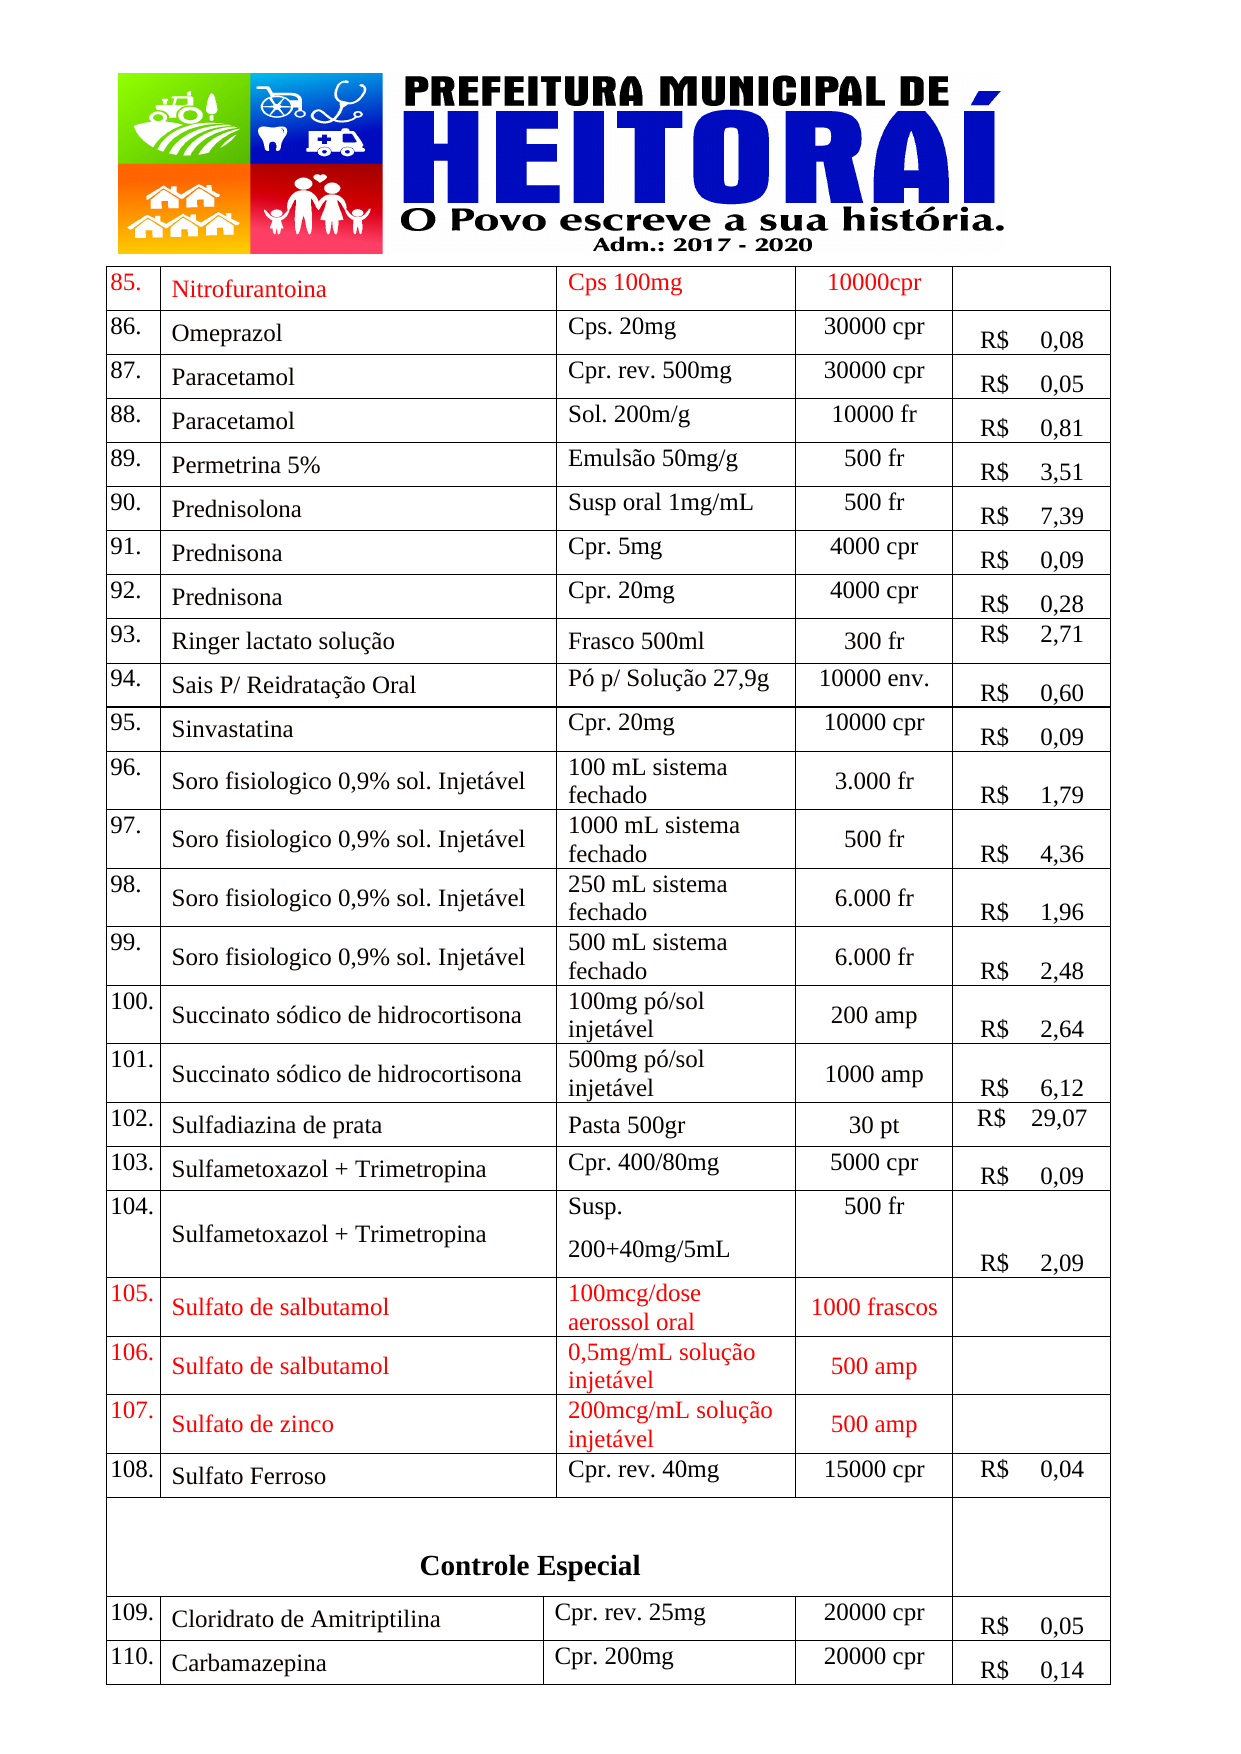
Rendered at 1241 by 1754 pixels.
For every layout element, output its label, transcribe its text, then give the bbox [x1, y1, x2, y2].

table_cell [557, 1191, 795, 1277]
table_cell Pó p/ Solução 27,9g [557, 664, 795, 706]
table_cell Paracetamol [161, 399, 556, 442]
table_cell Ringer lactato solução [161, 619, 556, 662]
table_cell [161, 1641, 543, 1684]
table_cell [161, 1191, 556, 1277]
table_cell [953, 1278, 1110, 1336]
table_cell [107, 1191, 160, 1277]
table_cell 30000 cpr [796, 311, 952, 354]
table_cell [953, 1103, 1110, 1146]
table_cell Soro fisiologico 0,9% sol. Injetável [161, 752, 556, 809]
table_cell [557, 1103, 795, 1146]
table_cell Soro fisiologico 0,9% sol. Injetável [161, 869, 556, 926]
table_cell [107, 575, 160, 618]
table_cell 10000 fr [796, 399, 952, 442]
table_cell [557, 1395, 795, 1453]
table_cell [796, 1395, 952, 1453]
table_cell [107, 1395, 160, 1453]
table_cell Soro fisiologico 0,9% sol. Injetável [161, 810, 556, 868]
table_cell 500 mL sistema fechado [557, 927, 795, 985]
table_cell [107, 927, 160, 985]
table_cell [107, 355, 160, 398]
table_cell Prednisona [161, 575, 556, 618]
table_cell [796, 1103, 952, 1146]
table_cell Cps. 20mg [557, 311, 795, 354]
table_cell Cps 100mg [557, 267, 795, 310]
table_cell R$ 0,81 [953, 399, 1110, 442]
table_cell R$ 0,28 [953, 575, 1110, 618]
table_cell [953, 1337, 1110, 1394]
table_cell Sais P/ Reidratação Oral [161, 664, 556, 706]
table_cell [107, 443, 160, 486]
table_cell Cpr. 20mg [557, 575, 795, 618]
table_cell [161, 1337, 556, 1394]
table_cell [107, 708, 160, 751]
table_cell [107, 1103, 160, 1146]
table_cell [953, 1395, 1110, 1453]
table_cell 500 fr [796, 810, 952, 868]
table_cell Susp oral 1mg/mL [557, 487, 795, 530]
table_cell Prednisolona [161, 487, 556, 530]
table_cell Prednisona [161, 531, 556, 574]
table_cell [107, 986, 160, 1043]
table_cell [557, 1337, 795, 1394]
table_cell Paracetamol [161, 355, 556, 398]
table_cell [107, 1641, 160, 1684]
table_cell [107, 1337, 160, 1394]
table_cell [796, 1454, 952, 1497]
table_cell 500 fr [796, 487, 952, 530]
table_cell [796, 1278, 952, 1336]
table_cell Cpr. 5mg [557, 531, 795, 574]
table_cell Sinvastatina [161, 708, 556, 751]
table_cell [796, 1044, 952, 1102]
table_cell [107, 311, 160, 354]
table_cell R$ 2,48 [953, 927, 1110, 985]
table_cell Sol. 200m/g [557, 399, 795, 442]
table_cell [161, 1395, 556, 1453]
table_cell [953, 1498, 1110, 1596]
table_cell 6.000 fr [796, 927, 952, 985]
table_cell 300 fr [796, 619, 952, 662]
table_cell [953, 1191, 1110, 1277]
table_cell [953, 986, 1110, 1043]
table_cell 30000 cpr [796, 355, 952, 398]
table_cell Nitrofurantoina [161, 267, 556, 310]
table_cell R$ 7,39 [953, 487, 1110, 530]
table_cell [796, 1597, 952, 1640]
table_cell Soro fisiologico 0,9% sol. Injetável [161, 927, 556, 985]
table_cell [107, 619, 160, 662]
table_cell R$ 0,09 [953, 708, 1110, 751]
table_cell [107, 664, 160, 706]
table_cell 3.000 fr [796, 752, 952, 809]
table_cell R$ 0,60 [953, 664, 1110, 706]
table_cell Cpr. rev. 500mg [557, 355, 795, 398]
table_cell Omeprazol [161, 311, 556, 354]
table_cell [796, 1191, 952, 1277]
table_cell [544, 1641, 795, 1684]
table_cell R$ 3,51 [953, 443, 1110, 486]
table_cell [107, 531, 160, 574]
table_cell 250 mL sistema fechado [557, 869, 795, 926]
table_cell [107, 487, 160, 530]
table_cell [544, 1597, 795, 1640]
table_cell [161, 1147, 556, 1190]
table_cell 100mg pó/sol injetável [557, 986, 795, 1043]
table_cell 6.000 fr [796, 869, 952, 926]
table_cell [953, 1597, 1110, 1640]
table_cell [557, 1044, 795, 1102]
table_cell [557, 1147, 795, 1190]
table_cell Frasco 500ml [557, 619, 795, 662]
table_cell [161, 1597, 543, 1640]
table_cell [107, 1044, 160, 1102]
table_cell R$ 2,71 [953, 619, 1110, 662]
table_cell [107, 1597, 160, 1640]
table_cell [107, 810, 160, 868]
table_cell 1000 mL sistema fechado [557, 810, 795, 868]
table_cell [953, 267, 1110, 310]
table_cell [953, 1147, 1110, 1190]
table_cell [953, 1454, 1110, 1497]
table_cell R$ 1,79 [953, 752, 1110, 809]
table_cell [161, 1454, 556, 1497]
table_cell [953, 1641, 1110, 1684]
table_cell [107, 267, 160, 310]
table_cell 10000cpr [796, 267, 952, 310]
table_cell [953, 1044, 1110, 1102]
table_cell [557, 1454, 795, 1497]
table_cell R$ 0,08 [953, 311, 1110, 354]
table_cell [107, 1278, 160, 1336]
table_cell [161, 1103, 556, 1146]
table_cell Permetrina 5% [161, 443, 556, 486]
table_cell [107, 869, 160, 926]
table_cell R$ 1,96 [953, 869, 1110, 926]
table_cell [107, 752, 160, 809]
table_cell 500 fr [796, 443, 952, 486]
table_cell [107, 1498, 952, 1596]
table_cell 10000 env. [796, 664, 952, 706]
table_cell 100 mL sistema fechado [557, 752, 795, 809]
table_cell 10000 cpr [796, 708, 952, 751]
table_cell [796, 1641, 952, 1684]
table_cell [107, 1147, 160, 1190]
picture [118, 73, 1004, 254]
table_cell [107, 399, 160, 442]
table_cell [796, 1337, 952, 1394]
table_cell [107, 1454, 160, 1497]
table_cell 4000 cpr [796, 575, 952, 618]
table_cell R$ 4,36 [953, 810, 1110, 868]
table_cell Emulsão 50mg/g [557, 443, 795, 486]
table_cell R$ 0,09 [953, 531, 1110, 574]
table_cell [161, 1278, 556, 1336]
table_cell Succinato sódico de hidrocortisona [161, 986, 556, 1043]
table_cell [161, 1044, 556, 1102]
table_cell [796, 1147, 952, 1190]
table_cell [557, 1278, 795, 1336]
table_cell 4000 cpr [796, 531, 952, 574]
table_cell R$ 0,05 [953, 355, 1110, 398]
table_cell Cpr. 20mg [557, 708, 795, 751]
table_cell 200 amp [796, 986, 952, 1043]
